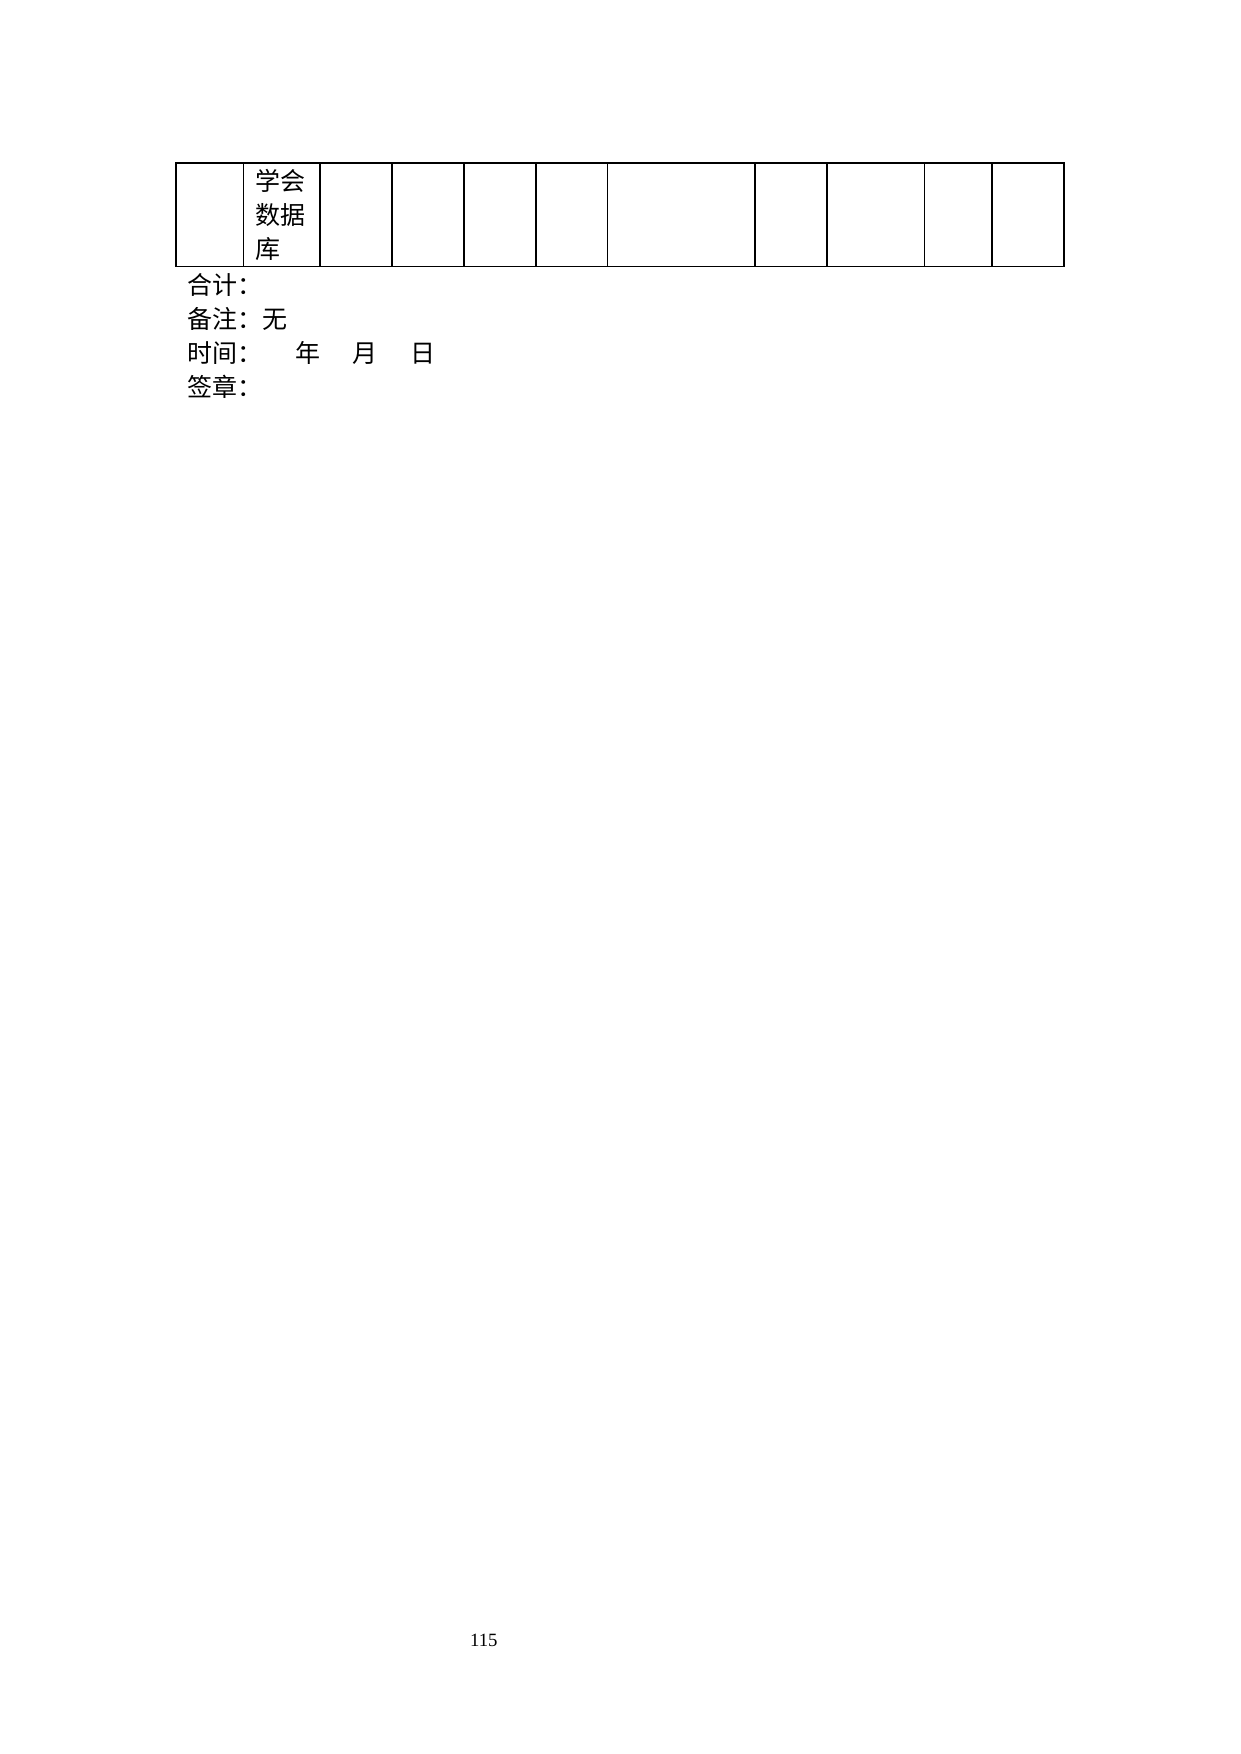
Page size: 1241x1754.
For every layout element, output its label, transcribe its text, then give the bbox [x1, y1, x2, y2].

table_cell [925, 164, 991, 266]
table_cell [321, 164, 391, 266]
text 签章： [187, 369, 1053, 403]
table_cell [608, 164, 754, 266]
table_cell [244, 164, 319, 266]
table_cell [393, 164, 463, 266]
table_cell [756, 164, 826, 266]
text 合计： [187, 267, 1053, 301]
text 时间： 年 月 日 [187, 335, 1053, 369]
text 备注：无 [187, 301, 1053, 335]
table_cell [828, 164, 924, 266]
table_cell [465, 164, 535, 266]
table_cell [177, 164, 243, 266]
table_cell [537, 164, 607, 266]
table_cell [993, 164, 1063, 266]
